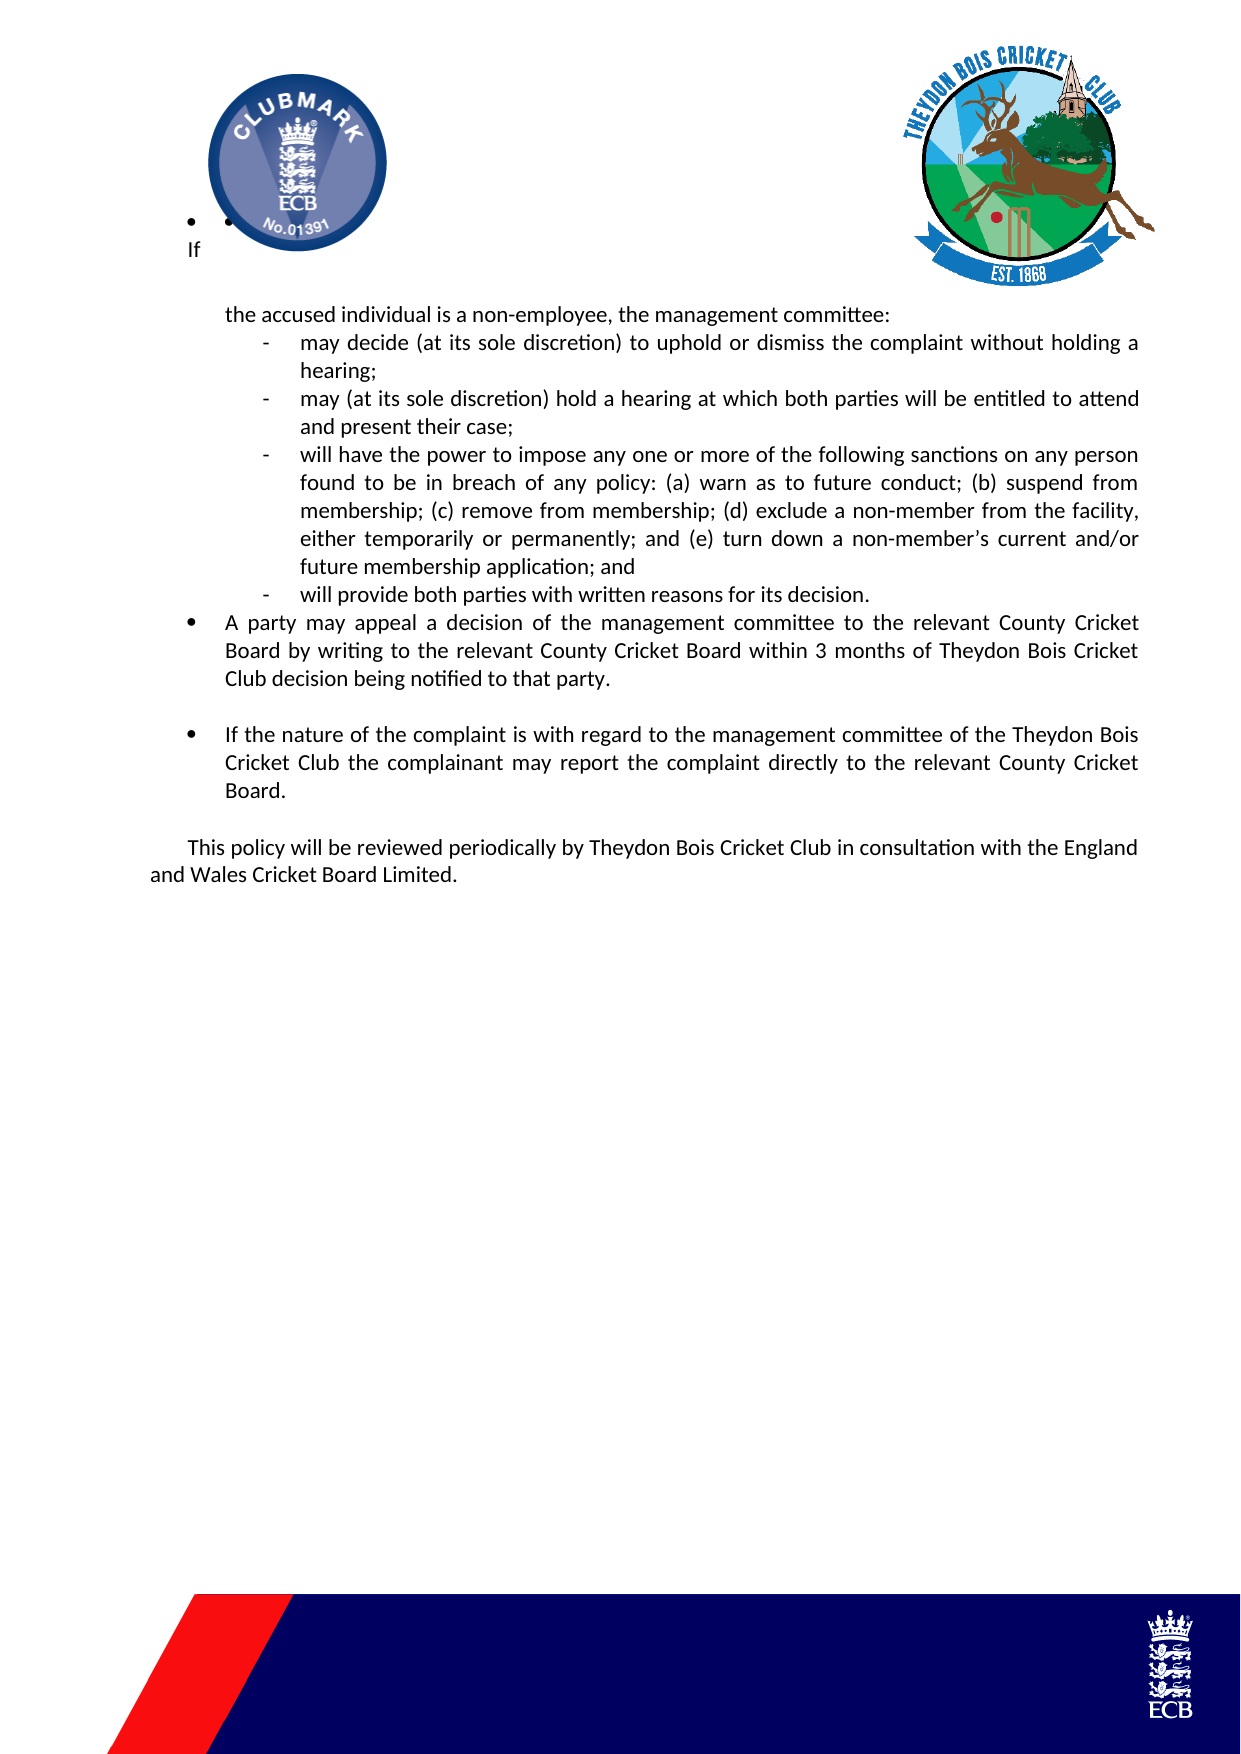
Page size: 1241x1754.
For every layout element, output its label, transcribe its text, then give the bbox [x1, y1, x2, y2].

list A party may appeal a decision of the management committee to the relevant County Cricket Board by writing to the relevant County Cricket Board within 3 months of Theydon Bois Cricket Club decision being notified to that party. [187, 608, 1141, 692]
list If the accused individual is a non-employee, the management committee: [187, 158, 1141, 328]
list may (at its sole discretion) hold a hearing at which both parties will be entitled to attend and present their case; [262, 384, 1141, 440]
list may decide (at its sole discretion) to uphold or dismiss the complaint without holding a hearing; [262, 328, 1141, 384]
text This policy will be reviewed periodically by Theydon Bois Cricket Club in consultation with the England and Wales Cricket Board Limited. [150, 833, 1141, 889]
picture [204, 70, 389, 251]
picture [888, 31, 1167, 301]
list will have the power to impose any one or more of the following sanctions on any person found to be in breach of any policy: (a) warn as to future conduct; (b) suspend from membership; (c) remove from membership; (d) exclude a non-member from the facility, either temporarily or permanently; and (e) turn down a non-member’s current and/or future membership application; and [262, 440, 1141, 580]
list If the nature of the complaint is with regard to the management committee of the Theydon Bois Cricket Club the complainant may report the complaint directly to the relevant County Cricket Board. [187, 721, 1141, 804]
list will provide both parties with written reasons for its decision. [262, 580, 1141, 608]
picture [0, 1594, 1241, 1754]
